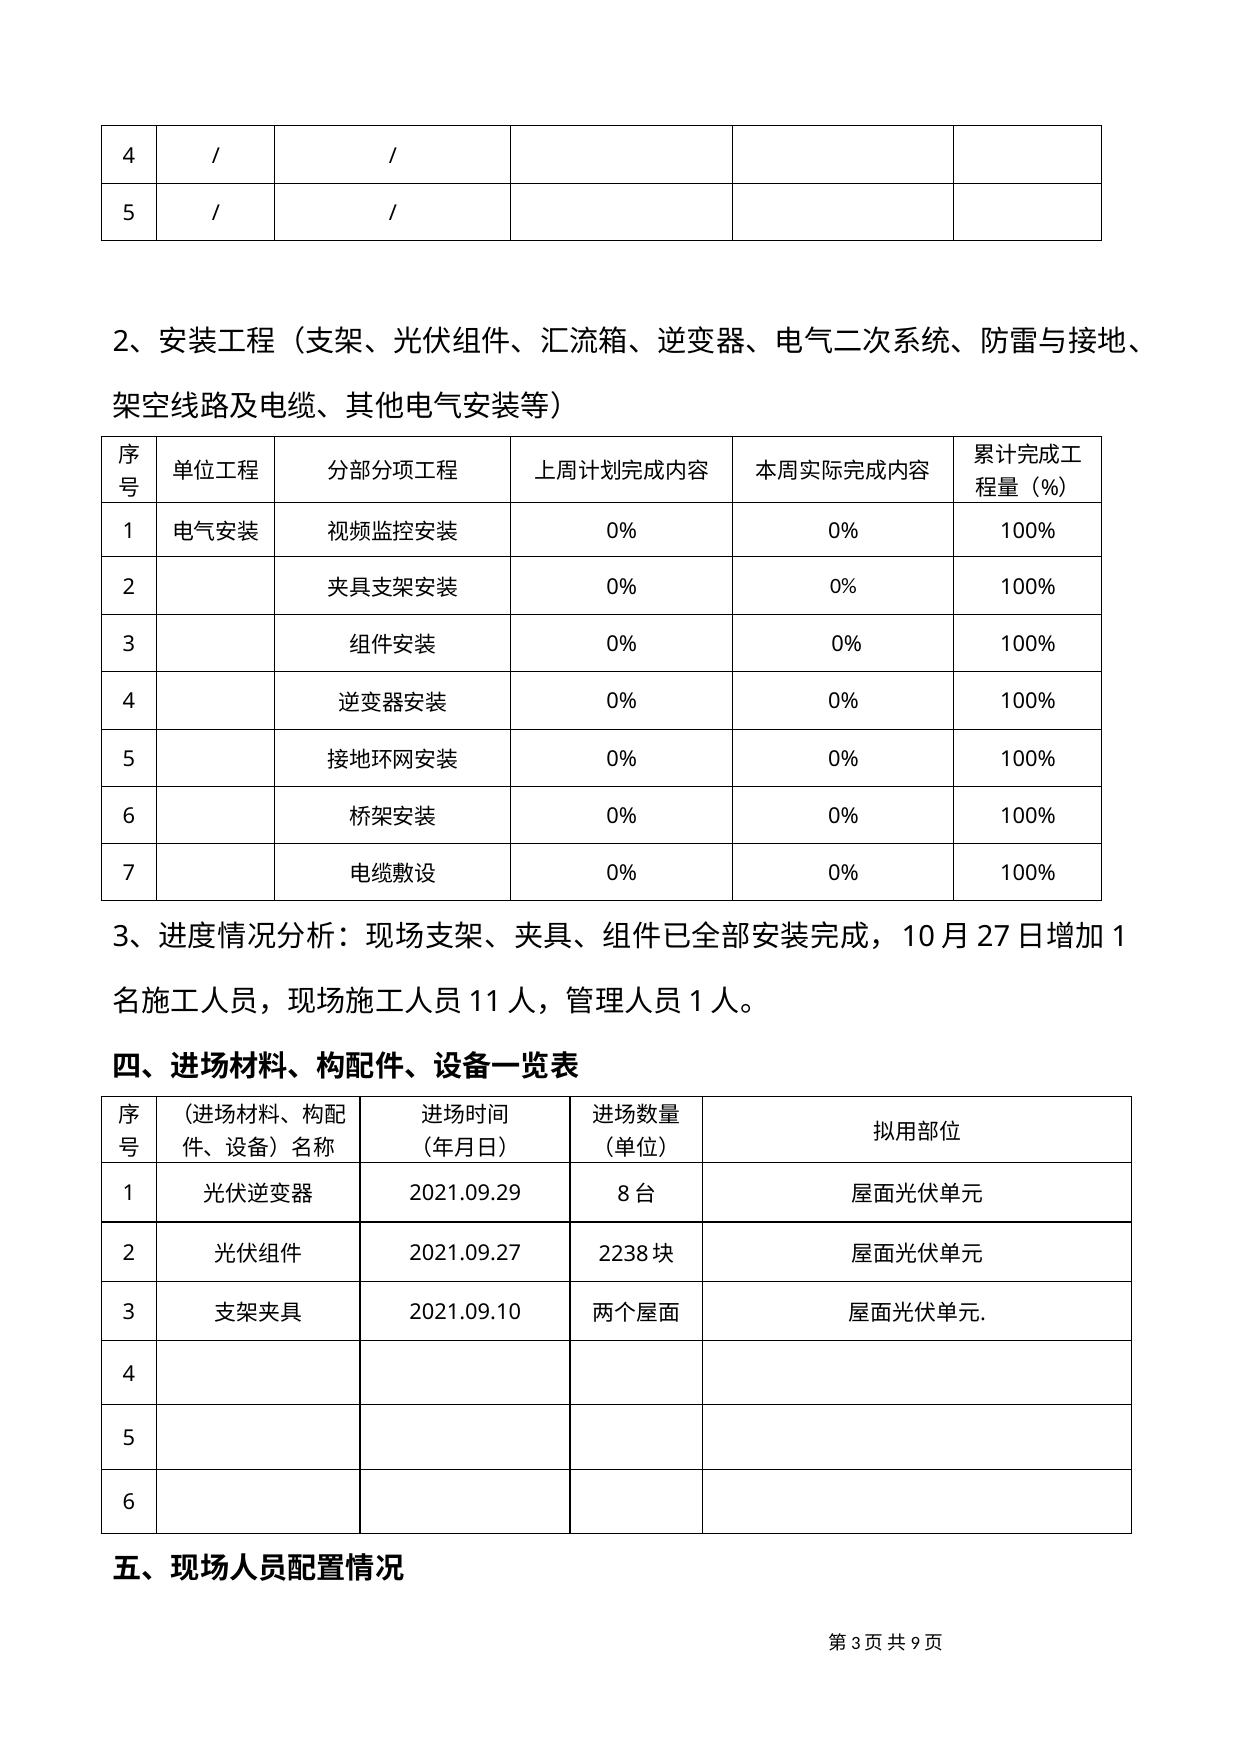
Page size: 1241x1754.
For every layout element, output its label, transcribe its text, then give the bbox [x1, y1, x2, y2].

list 进度情况分析：现场支架、夹具、组件已全部安装完成，10月27日增加1名施工人员，现场施工人员11人，管理人员1人。 [112, 901, 1128, 1031]
table_cell 0% [511, 557, 732, 614]
table_cell / [275, 184, 510, 240]
table_cell 5 [102, 1405, 156, 1468]
table_cell 5 [102, 730, 156, 786]
table_cell 0% [733, 557, 953, 614]
table_cell [157, 557, 274, 614]
table_cell 3 [102, 1282, 156, 1340]
table_cell / [275, 126, 510, 183]
table_cell 光伏逆变器 [157, 1163, 359, 1221]
table_cell 100% [954, 557, 1101, 614]
table_header （进场材料、构配件、设备）名称 [157, 1097, 359, 1162]
text 2、安装工程（支架、光伏组件、汇流箱、逆变器、电气二次系统、防雷与接地、架空线路及电缆、其他电气安装等） [112, 306, 1128, 436]
table_cell 6 [102, 1470, 156, 1533]
table_header 序号 [102, 1097, 156, 1162]
table_cell [733, 184, 953, 240]
table_cell 逆变器安装 [275, 672, 510, 728]
table_cell 100% [954, 615, 1101, 671]
table_cell [157, 1405, 359, 1468]
table_cell [157, 844, 274, 900]
table_cell 4 [102, 1341, 156, 1404]
table_cell 电气安装 [157, 503, 274, 556]
table_cell [157, 615, 274, 671]
table_cell 5 [102, 184, 156, 240]
table_cell 100% [954, 787, 1101, 843]
table_cell 3 [102, 615, 156, 671]
table_cell 视频监控安装 [275, 503, 510, 556]
table_cell [157, 1470, 359, 1533]
text 四、进场材料、构配件、设备一览表 [112, 1031, 1128, 1096]
table_cell [703, 1341, 1131, 1404]
table_cell 4 [102, 672, 156, 728]
table_cell 100% [954, 672, 1101, 728]
table_cell 0% [511, 672, 732, 728]
table_cell 4 [102, 126, 156, 183]
table_cell 2021.09.27 [361, 1223, 569, 1281]
table_header 进场数量 （单位） [571, 1097, 702, 1162]
table_cell 7 [102, 844, 156, 900]
table_header 累计完成工程量（%） [954, 437, 1101, 502]
table_cell [954, 126, 1101, 183]
table_cell [703, 1405, 1131, 1468]
table_cell 100% [954, 730, 1101, 786]
table_cell 0% [733, 672, 953, 728]
table_cell 组件安装 [275, 615, 510, 671]
table_cell 2 [102, 557, 156, 614]
table_cell 0% [733, 787, 953, 843]
table_cell [361, 1405, 569, 1468]
table_cell 屋面光伏单元 [703, 1223, 1131, 1281]
table_header 分部分项工程 [275, 437, 510, 502]
table_cell 光伏组件 [157, 1223, 359, 1281]
table_header 拟用部位 [703, 1097, 1131, 1162]
table_cell 夹具支架安装 [275, 557, 510, 614]
table_cell [157, 787, 274, 843]
table_cell 0% [733, 844, 953, 900]
table_header 上周计划完成内容 [511, 437, 732, 502]
table_cell 支架夹具 [157, 1282, 359, 1340]
table_cell 2 [102, 1223, 156, 1281]
table_cell [157, 1341, 359, 1404]
table_cell 0% [733, 615, 953, 671]
table_cell 0% [511, 615, 732, 671]
table_cell [954, 184, 1101, 240]
table_cell [157, 730, 274, 786]
table_cell / [157, 184, 274, 240]
table_cell [571, 1341, 702, 1404]
table_cell [571, 1470, 702, 1533]
table_header 序号 [102, 437, 156, 502]
table_cell 2021.09.10 [361, 1282, 569, 1340]
table_cell 两个屋面 [571, 1282, 702, 1340]
text 五、现场人员配置情况 [112, 1534, 1128, 1599]
table_cell [361, 1341, 569, 1404]
table_cell 100% [954, 844, 1101, 900]
table_cell [511, 126, 732, 183]
table_cell [703, 1470, 1131, 1533]
table_cell 0% [511, 503, 732, 556]
table_cell [571, 1405, 702, 1468]
table_cell 桥架安装 [275, 787, 510, 843]
table_cell 屋面光伏单元 [703, 1163, 1131, 1221]
table_cell 电缆敷设 [275, 844, 510, 900]
table_cell 8台 [571, 1163, 702, 1221]
table_header 单位工程 [157, 437, 274, 502]
table_cell 0% [511, 844, 732, 900]
table_cell 屋面光伏单元. [703, 1282, 1131, 1340]
table_cell 0% [733, 503, 953, 556]
table_cell 6 [102, 787, 156, 843]
table_cell 0% [511, 730, 732, 786]
table_cell [511, 184, 732, 240]
table_cell 1 [102, 503, 156, 556]
table_cell 0% [511, 787, 732, 843]
table_cell [157, 672, 274, 728]
table_cell 2238块 [571, 1223, 702, 1281]
table_cell / [157, 126, 274, 183]
table_cell [733, 126, 953, 183]
table_cell 2021.09.29 [361, 1163, 569, 1221]
table_cell 1 [102, 1163, 156, 1221]
table_cell [361, 1470, 569, 1533]
table_cell 0% [733, 730, 953, 786]
table_cell 100% [954, 503, 1101, 556]
table_header 进场时间 （年月日） [361, 1097, 569, 1162]
table_header 本周实际完成内容 [733, 437, 953, 502]
table_cell 接地环网安装 [275, 730, 510, 786]
